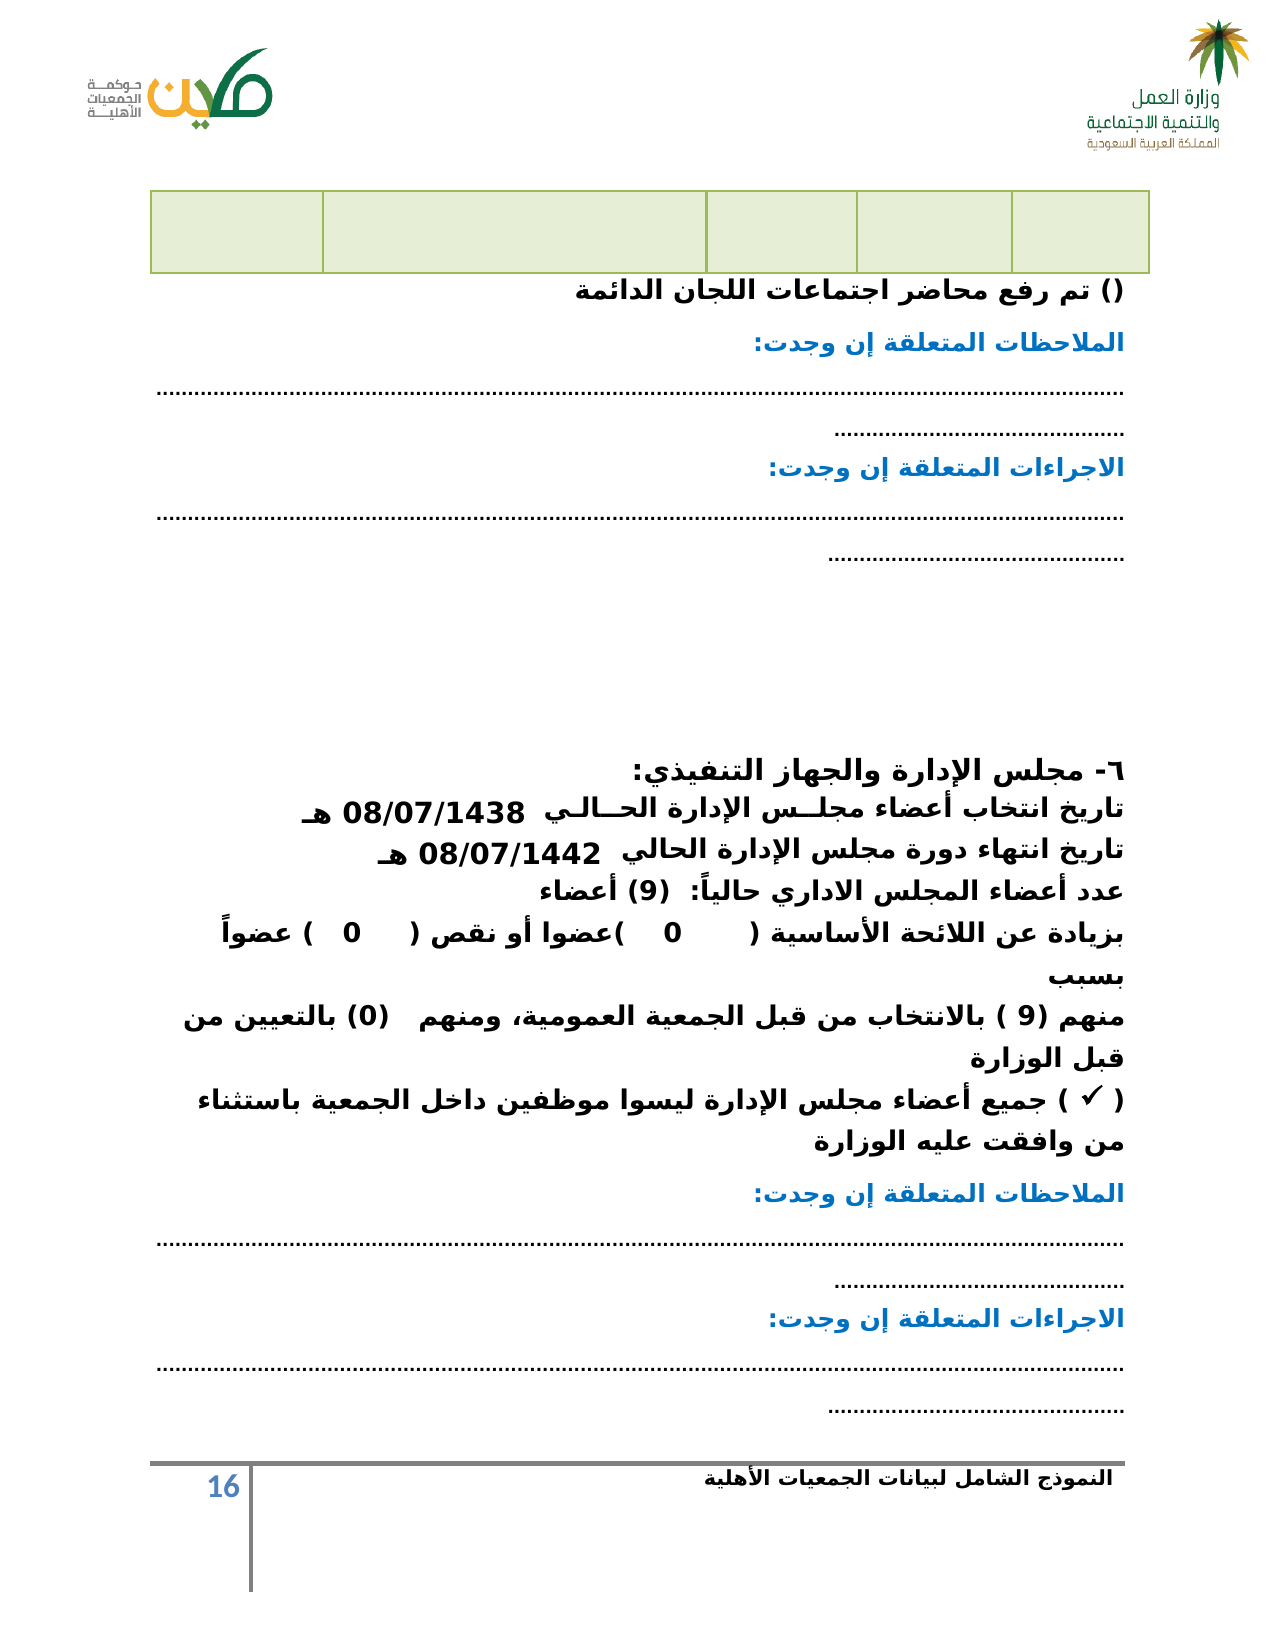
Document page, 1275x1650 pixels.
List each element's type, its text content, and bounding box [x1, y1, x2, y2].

text بسبب [150, 959, 1125, 1000]
text عدد أعضاء المجلس الاداري حالياً: (9) أعضاء [150, 875, 1125, 917]
table_cell [324, 192, 705, 272]
table_cell [1013, 192, 1148, 272]
table_cell [708, 192, 856, 272]
picture [0, 0, 1273, 166]
text () تم رفع محاضر اجتماعات اللجان الدائمة [150, 274, 1125, 316]
text بزيادة عن اللائحة الأساسية ( 0 )عضوا أو نقص ( 0 ) عضواً [150, 917, 1125, 959]
text تاريخ انتهاء دورة مجلس الإدارة الحالي 08/07/1442 هـ [150, 834, 1125, 875]
subtitle ٦- مجلس الإدارة والجهاز التنفيذي: [150, 753, 1125, 787]
text منهم (9 ) بالانتخاب من قبل الجمعية العمومية، ومنهم (0) بالتعيين من قبل الوزارة [150, 1000, 1125, 1084]
text ( ) جميع أعضاء مجلس الإدارة ليسوا موظفين داخل الجمعية باستثناء من وافقت عليه الوزارة [150, 1084, 1125, 1167]
table_cell [152, 192, 322, 272]
text تاريخ انتخاب أعضاء مجلــس الإدارة الحــالـي 08/07/1438 هـ [150, 792, 1125, 834]
table_cell [858, 192, 1011, 272]
